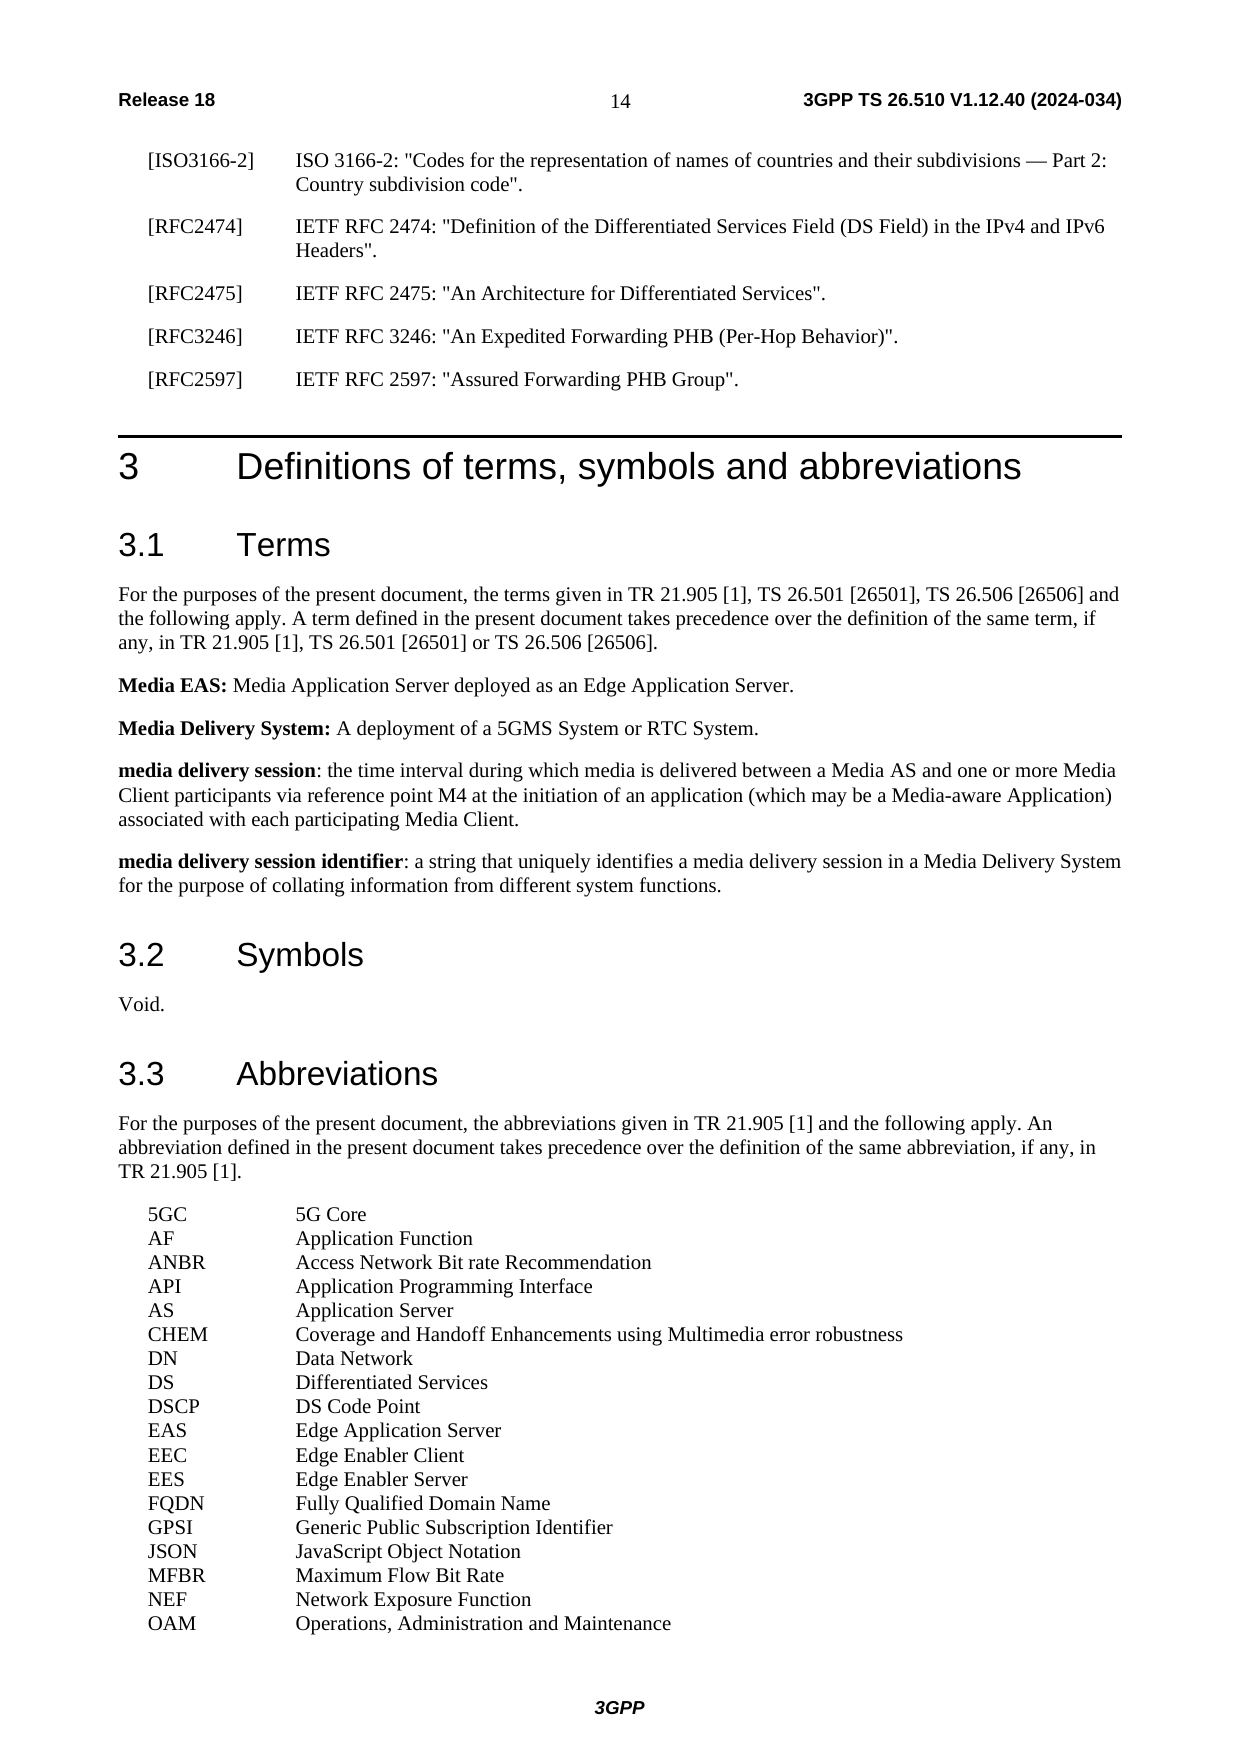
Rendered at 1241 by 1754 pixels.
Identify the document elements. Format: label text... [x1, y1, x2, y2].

text [RFC2475] IETF RFC 2475: "An Architecture for Differentiated Services". [148, 281, 1122, 305]
subtitle 3 Definitions of terms, symbols and abbreviations [118, 438, 1122, 487]
text CHEM Coverage and Handoff Enhancements using Multimedia error robustness [148, 1322, 1122, 1346]
text MFBR Maximum Flow Bit Rate [148, 1563, 1122, 1587]
text ANBR Access Network Bit rate Recommendation [148, 1250, 1122, 1274]
subtitle 3.2 Symbols [118, 935, 1122, 973]
text Void. [118, 992, 1122, 1016]
text AF Application Function [148, 1226, 1122, 1250]
text GPSI Generic Public Subscription Identifier [148, 1515, 1122, 1539]
text DSCP DS Code Point [148, 1394, 1122, 1418]
text [RFC3246] IETF RFC 3246: "An Expedited Forwarding PHB (Per-Hop Behavior)". [148, 324, 1122, 348]
text EEC Edge Enabler Client [148, 1442, 1122, 1467]
text DS Differentiated Services [148, 1370, 1122, 1394]
text 5GC 5G Core [148, 1202, 1122, 1226]
text [RFC2474] IETF RFC 2474: "Definition of the Differentiated Services Field (DS Field) in the IPv4 and IPv6 Headers". [148, 214, 1122, 262]
text Media Delivery System: A deployment of a 5GMS System or RTC System. [118, 716, 1122, 740]
text EAS Edge Application Server [148, 1418, 1122, 1442]
text Media EAS: Media Application Server deployed as an Edge Application Server. [118, 673, 1122, 697]
subtitle 3.3 Abbreviations [118, 1054, 1122, 1092]
text EES Edge Enabler Server [148, 1467, 1122, 1491]
text For the purposes of the present document, the abbreviations given in TR 21.905 [1] and the following apply. An abbreviation defined in the present document takes precedence over the definition of the same abbreviation, if any, in TR 21.905 [1]. [118, 1111, 1122, 1183]
text For the purposes of the present document, the terms given in TR 21.905 [1], TS 26.501 [26501], TS 26.506 [26506] and the following apply. A term defined in the present document takes precedence over the definition of the same term, if any, in TR 21.905 [1], TS 26.501 [26501] or TS 26.506 [26506]. [118, 582, 1122, 654]
text JSON JavaScript Object Notation [148, 1539, 1122, 1563]
subtitle 3.1 Terms [118, 525, 1122, 563]
text NEF Network Exposure Function [148, 1587, 1122, 1611]
text [RFC2597] IETF RFC 2597: "Assured Forwarding PHB Group". [148, 367, 1122, 391]
text [ISO3166-2] ISO 3166-2: "Codes for the representation of names of countries and their subdivisions — Part 2: Country subdivision code". [148, 147, 1122, 196]
text FQDN Fully Qualified Domain Name [148, 1491, 1122, 1515]
text OAM Operations, Administration and Maintenance [148, 1611, 1122, 1635]
text DN Data Network [148, 1346, 1122, 1370]
text API Application Programming Interface [148, 1274, 1122, 1298]
text AS Application Server [148, 1298, 1122, 1322]
